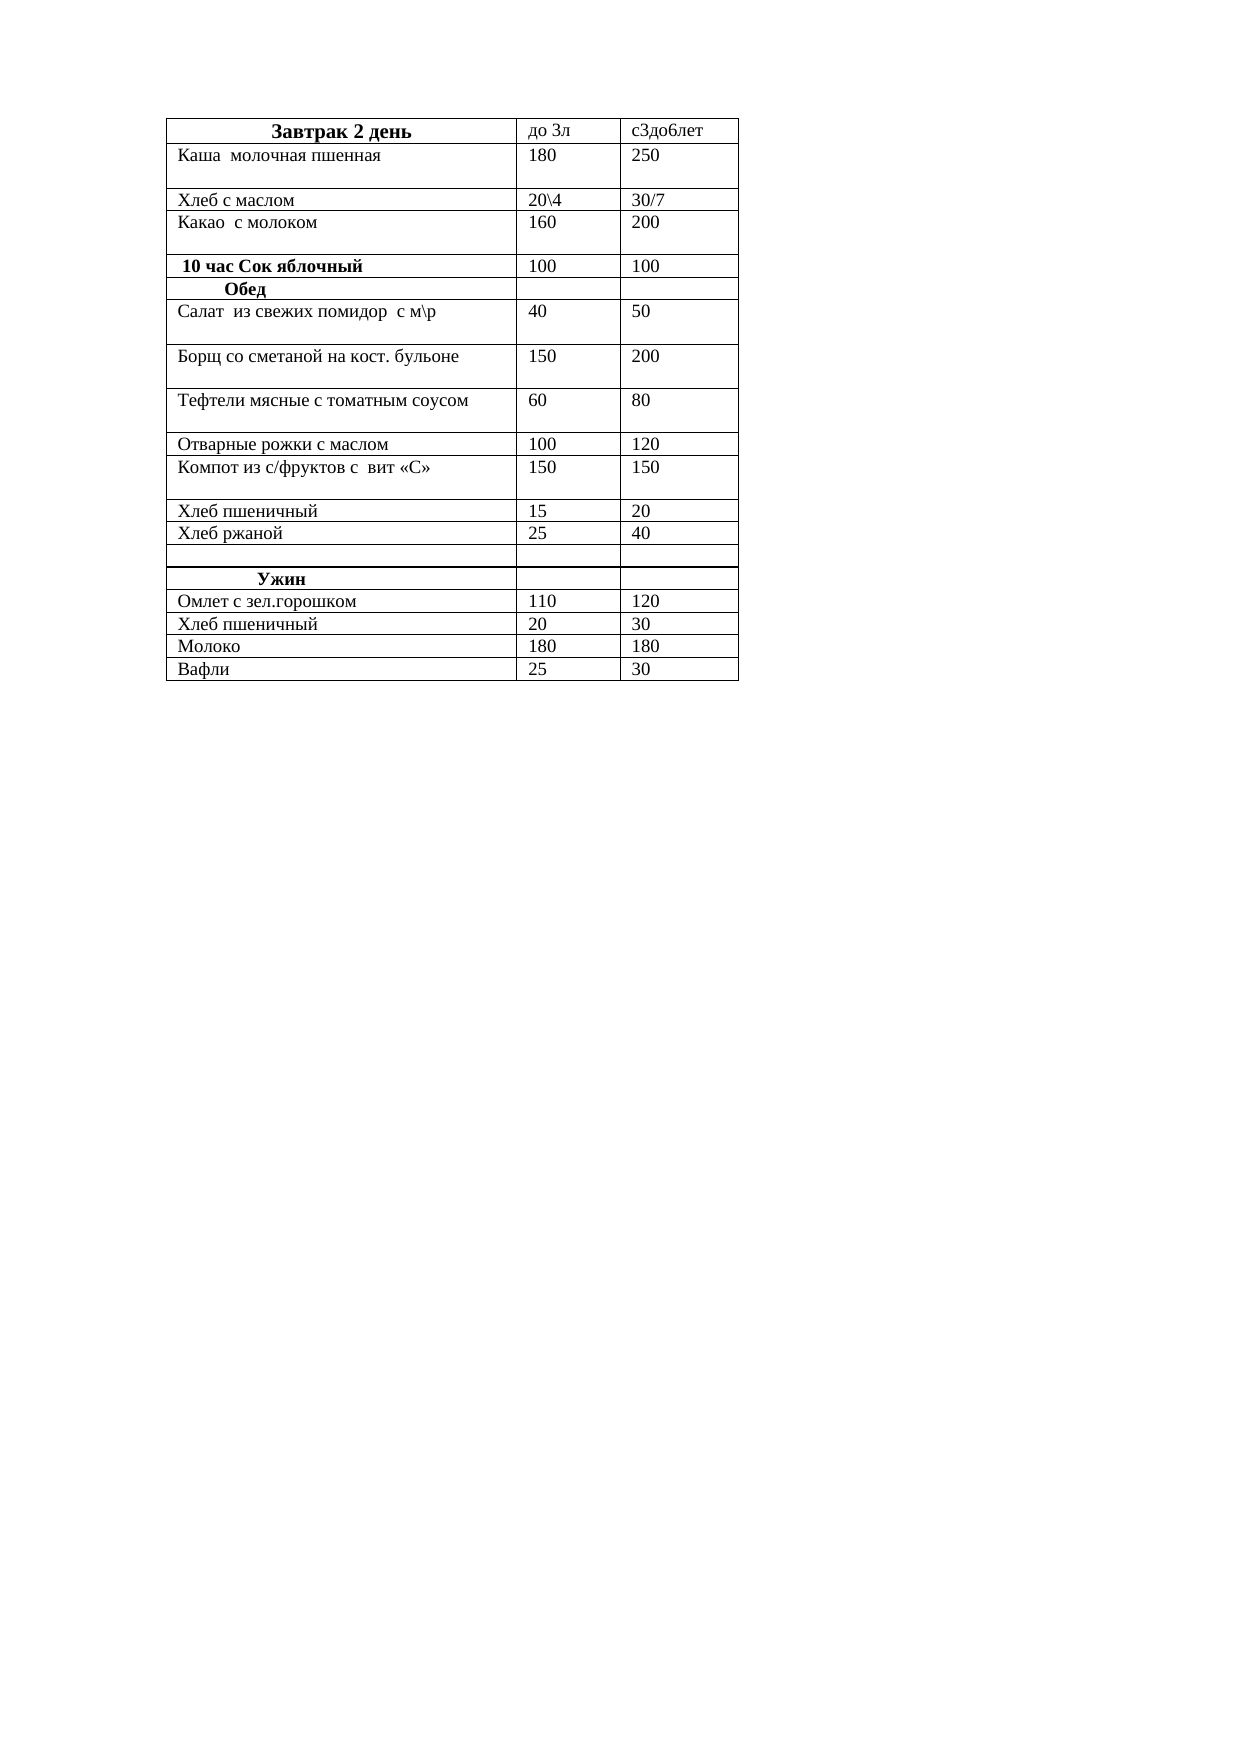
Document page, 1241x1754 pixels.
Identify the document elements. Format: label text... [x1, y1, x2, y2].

table_cell 40 [517, 300, 620, 343]
table_cell 150 [517, 456, 620, 499]
table_cell 100 [517, 255, 620, 277]
table_header Завтрак 2 день [167, 119, 516, 143]
table_cell 180 [621, 635, 738, 657]
table_cell 25 [517, 658, 620, 679]
table_cell 60 [517, 389, 620, 432]
table_cell 20 [517, 613, 620, 634]
table_cell Компот из с/фруктов с вит «С» [167, 456, 516, 499]
table_cell [621, 568, 738, 589]
table_cell Молоко [167, 635, 516, 657]
table_cell 80 [621, 389, 738, 432]
table_cell Салат из свежих помидор с м\р [167, 300, 516, 343]
table_cell Вафли [167, 658, 516, 679]
table_header до 3л [517, 119, 620, 143]
table_cell [517, 568, 620, 589]
table_cell 50 [621, 300, 738, 343]
table_cell Борщ со сметаной на кост. бульоне [167, 345, 516, 388]
table_cell 180 [517, 635, 620, 657]
table_cell Хлеб пшеничный [167, 613, 516, 634]
table_cell 150 [621, 456, 738, 499]
table_cell Отварные рожки с маслом [167, 433, 516, 454]
table_cell 40 [621, 522, 738, 544]
table_cell 150 [517, 345, 620, 388]
table_cell 25 [517, 522, 620, 544]
table_cell 30 [621, 658, 738, 679]
table_cell Какао с молоком [167, 211, 516, 254]
table_header с3до6лет [621, 119, 738, 143]
table_cell 20\4 [517, 189, 620, 210]
table_cell 15 [517, 500, 620, 521]
table_cell Тефтели мясные с томатным соусом [167, 389, 516, 432]
table_cell 160 [517, 211, 620, 254]
table_cell [167, 545, 516, 566]
table_cell [621, 545, 738, 566]
table_cell 200 [621, 345, 738, 388]
table_cell 120 [621, 433, 738, 454]
table_cell 30/7 [621, 189, 738, 210]
table_cell 110 [517, 590, 620, 612]
table_cell [517, 545, 620, 566]
table_cell 200 [621, 211, 738, 254]
table_cell Каша молочная пшенная [167, 144, 516, 187]
table_cell 10 час Сок яблочный [167, 255, 516, 277]
table_cell 30 [621, 613, 738, 634]
table_cell 180 [517, 144, 620, 187]
table_cell Обед [167, 278, 516, 299]
table_cell [621, 278, 738, 299]
table_cell Хлеб с маслом [167, 189, 516, 210]
table_cell 120 [621, 590, 738, 612]
table_cell 100 [517, 433, 620, 454]
table_cell 100 [621, 255, 738, 277]
table_cell Хлеб ржаной [167, 522, 516, 544]
table_cell 20 [621, 500, 738, 521]
table_cell Ужин [167, 568, 516, 589]
table_cell Хлеб пшеничный [167, 500, 516, 521]
table_cell 250 [621, 144, 738, 187]
table_cell Омлет с зел.горошком [167, 590, 516, 612]
table_cell [517, 278, 620, 299]
